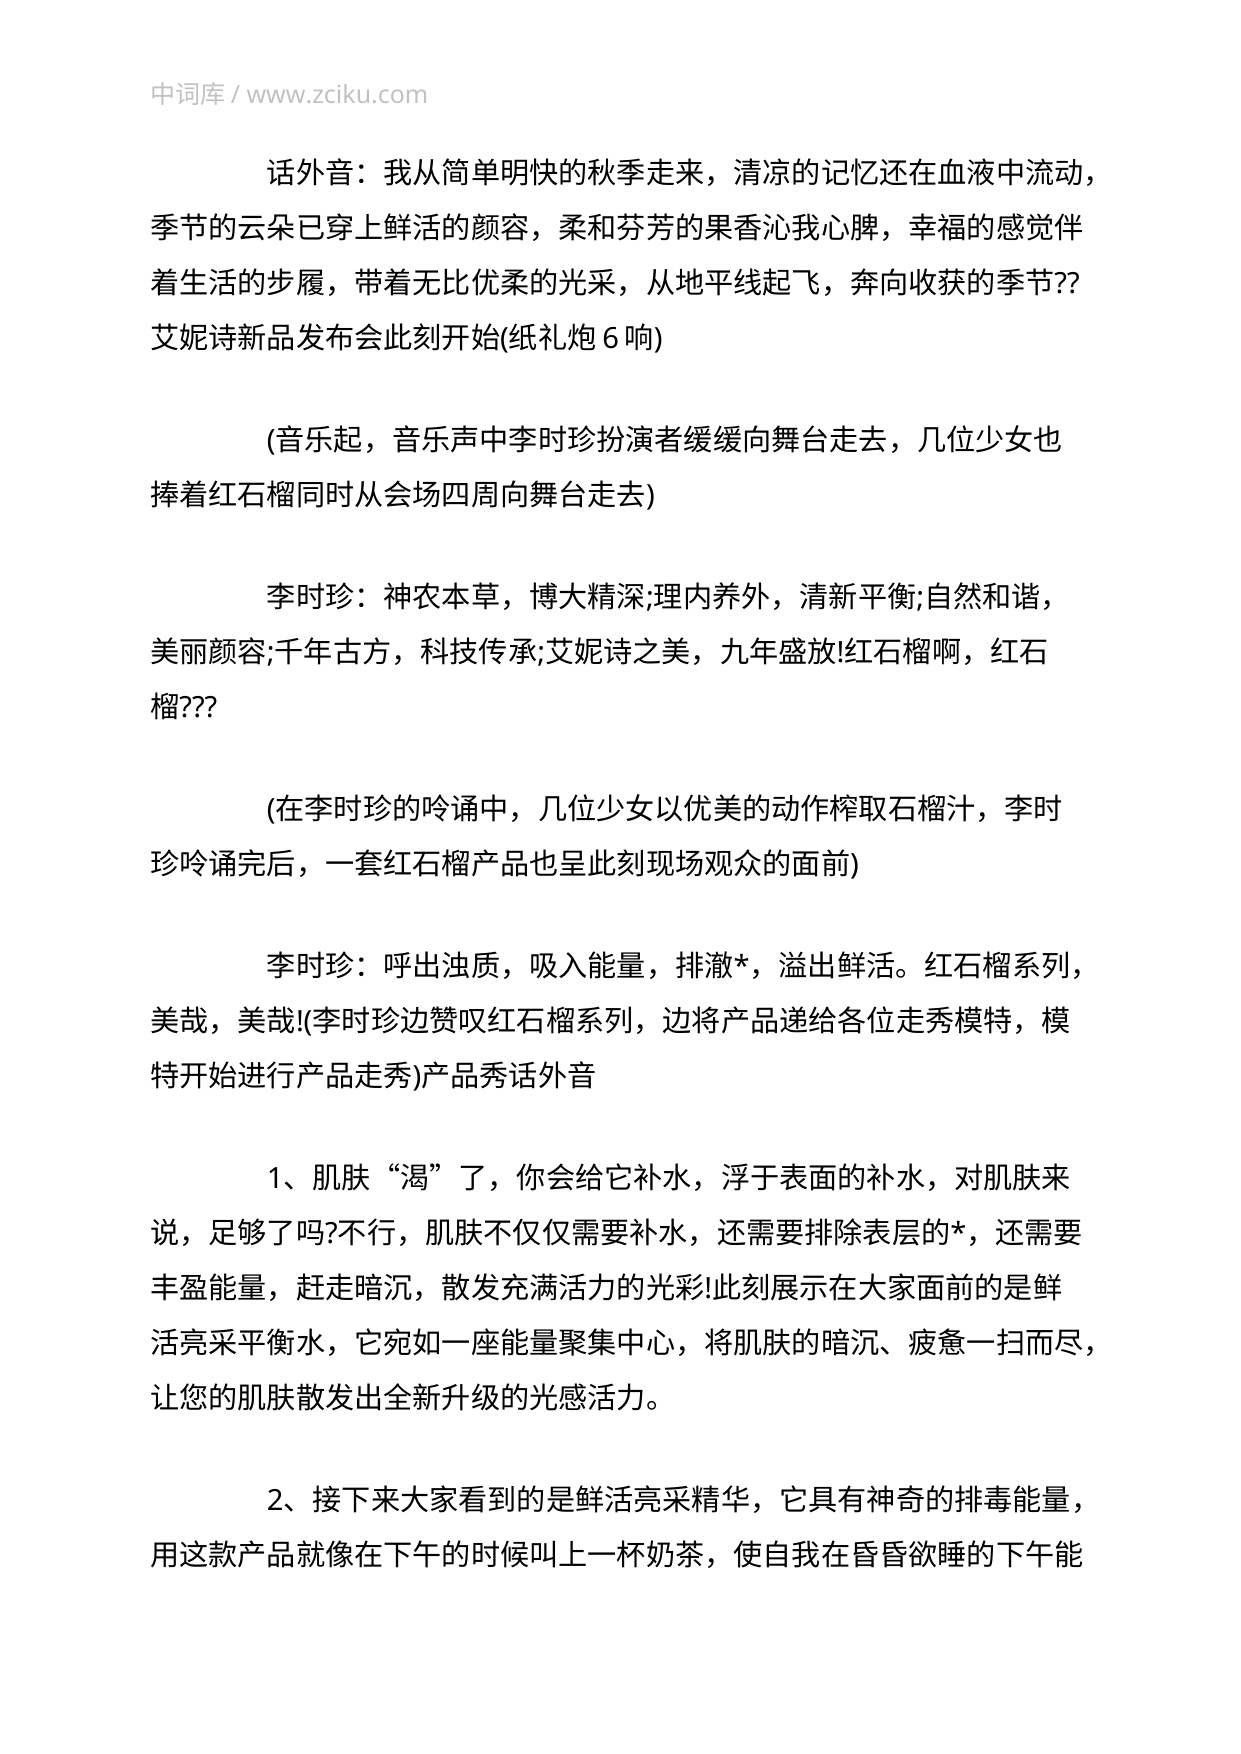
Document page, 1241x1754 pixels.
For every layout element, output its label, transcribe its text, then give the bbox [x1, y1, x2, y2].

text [150, 1476, 1090, 1574]
text 话外音：我从简单明快的秋季走来，清凉的记忆还在血液中流动，季节的云朵已穿上鲜活的颜容，柔和芬芳的果香沁我心脾，幸福的感觉伴着生活的步履，带着无比优柔的光采，从地平线起飞，奔向收获的季节??艾妮诗新品发布会此刻开始(纸礼炮6响) [150, 150, 1090, 357]
text 李时珍：神农本草，博大精深;理内养外，清新平衡;自然和谐，美丽颜容;千年古方，科技传承;艾妮诗之美，九年盛放!红石榴啊，红石榴??? [150, 574, 1090, 726]
text (在李时珍的呤诵中，几位少女以优美的动作榨取石榴汁，李时珍呤诵完后，一套红石榴产品也呈此刻现场观众的面前) [150, 786, 1090, 883]
text 李时珍：呼出浊质，吸入能量，排澈*，溢出鲜活。红石榴系列，美哉，美哉!(李时珍边赞叹红石榴系列，边将产品递给各位走秀模特，模特开始进行产品走秀)产品秀话外音 [150, 943, 1090, 1095]
text 1、肌肤“渴”了，你会给它补水，浮于表面的补水，对肌肤来说，足够了吗?不行，肌肤不仅仅需要补水，还需要排除表层的*，还需要丰盈能量，赶走暗沉，散发充满活力的光彩!此刻展示在大家面前的是鲜活亮采平衡水，它宛如一座能量聚集中心，将肌肤的暗沉、疲惫一扫而尽，让您的肌肤散发出全新升级的光感活力。 [150, 1155, 1090, 1417]
text (音乐起，音乐声中李时珍扮演者缓缓向舞台走去，几位少女也捧着红石榴同时从会场四周向舞台走去) [150, 417, 1090, 514]
